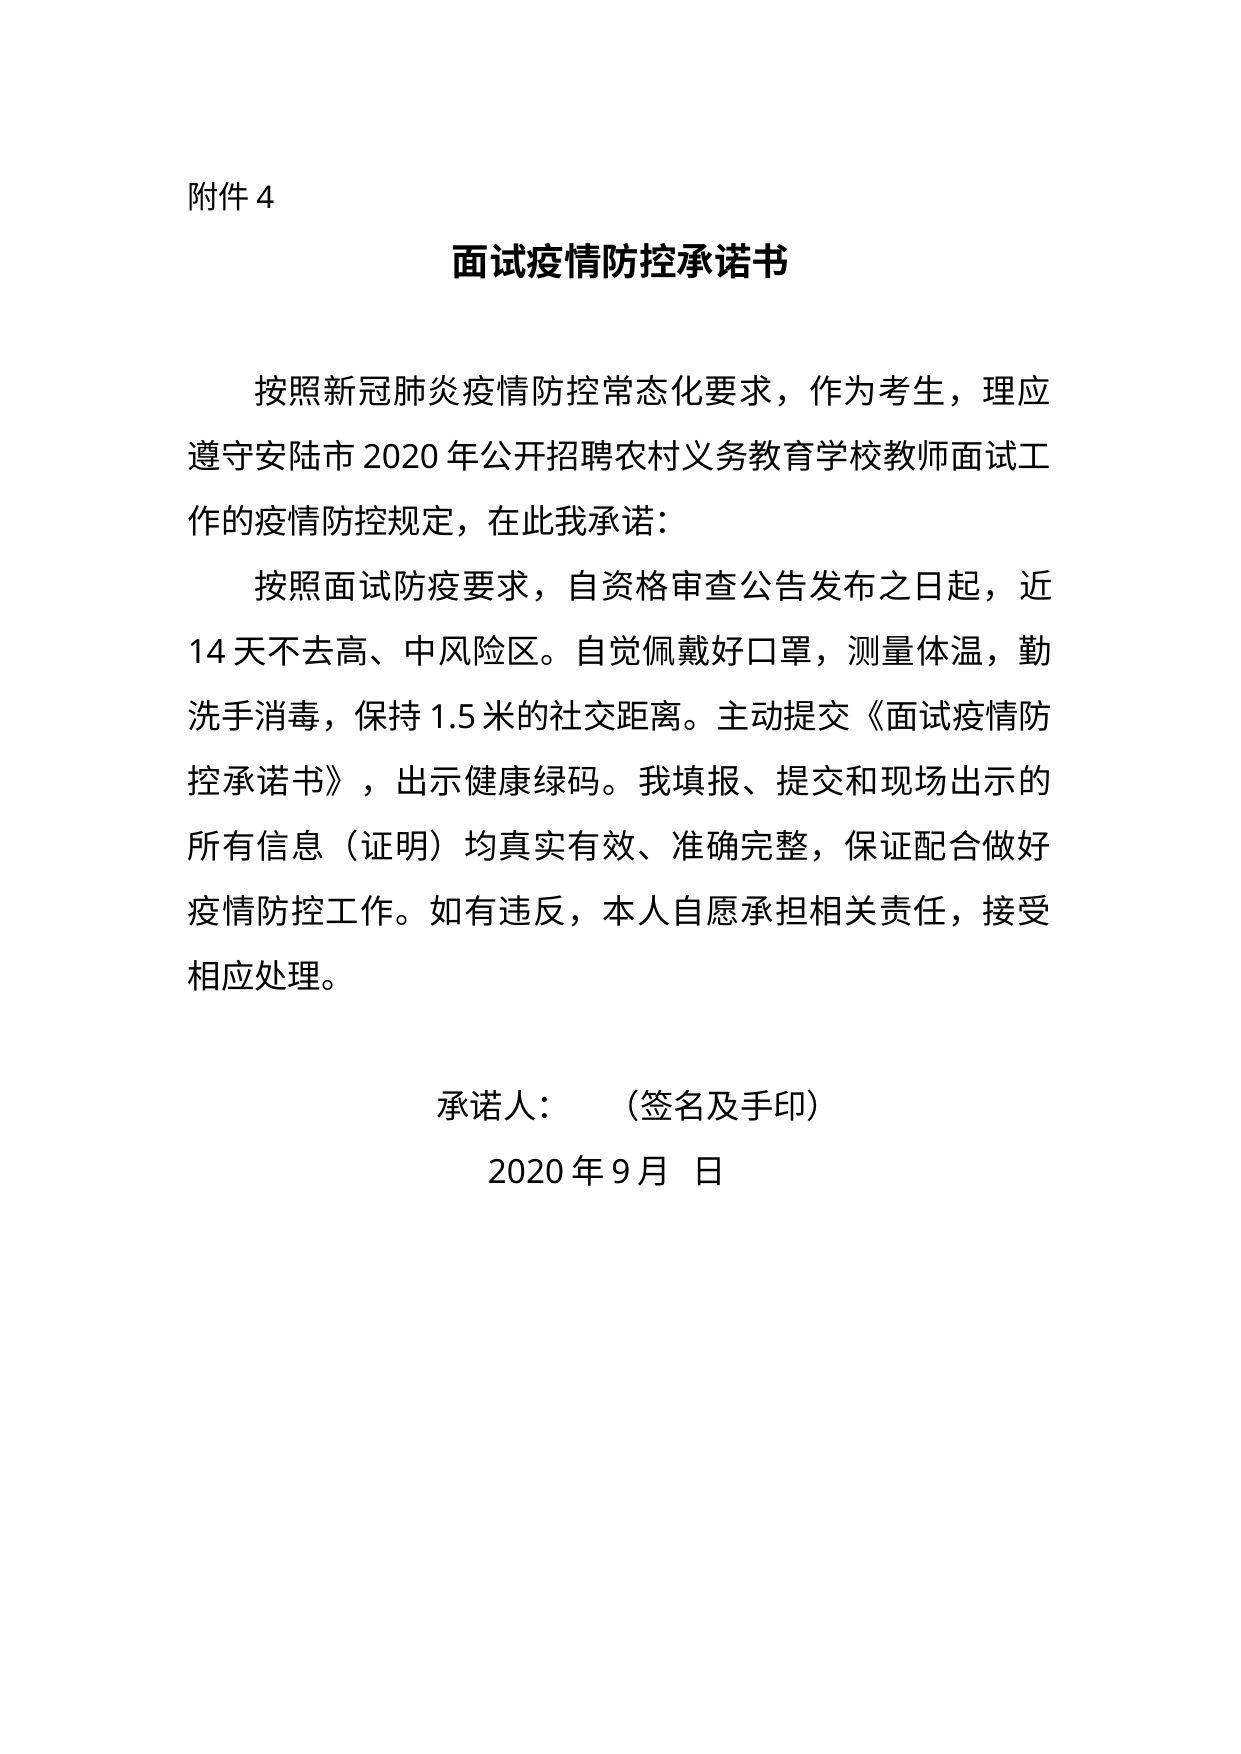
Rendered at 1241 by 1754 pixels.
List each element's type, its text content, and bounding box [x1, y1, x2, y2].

text 按照新冠肺炎疫情防控常态化要求，作为考生，理应遵守安陆市2020年公开招聘农村义务教育学校教师面试工作的疫情防控规定，在此我承诺： [187, 357, 1053, 552]
list 按照面试防疫要求，自资格审查公告发布之日起，近14天不去高、中风险区。自觉佩戴好口罩，测量体温，勤洗手消毒，保持1.5米的社交距离。主动提交《面试疫情防控承诺书》，出示健康绿码。我填报、提交和现场出示的所有信息（证明）均真实有效、准确完整，保证配合做好疫情防控工作。如有违反，本人自愿承担相关责任，接受相应处理。 [187, 552, 1053, 1007]
list 2020年9月 日 [187, 1137, 1053, 1202]
list 承诺人： （签名及手印） [187, 1072, 1053, 1137]
text 附件4 [187, 162, 1053, 227]
text 面试疫情防控承诺书 [187, 227, 1053, 292]
